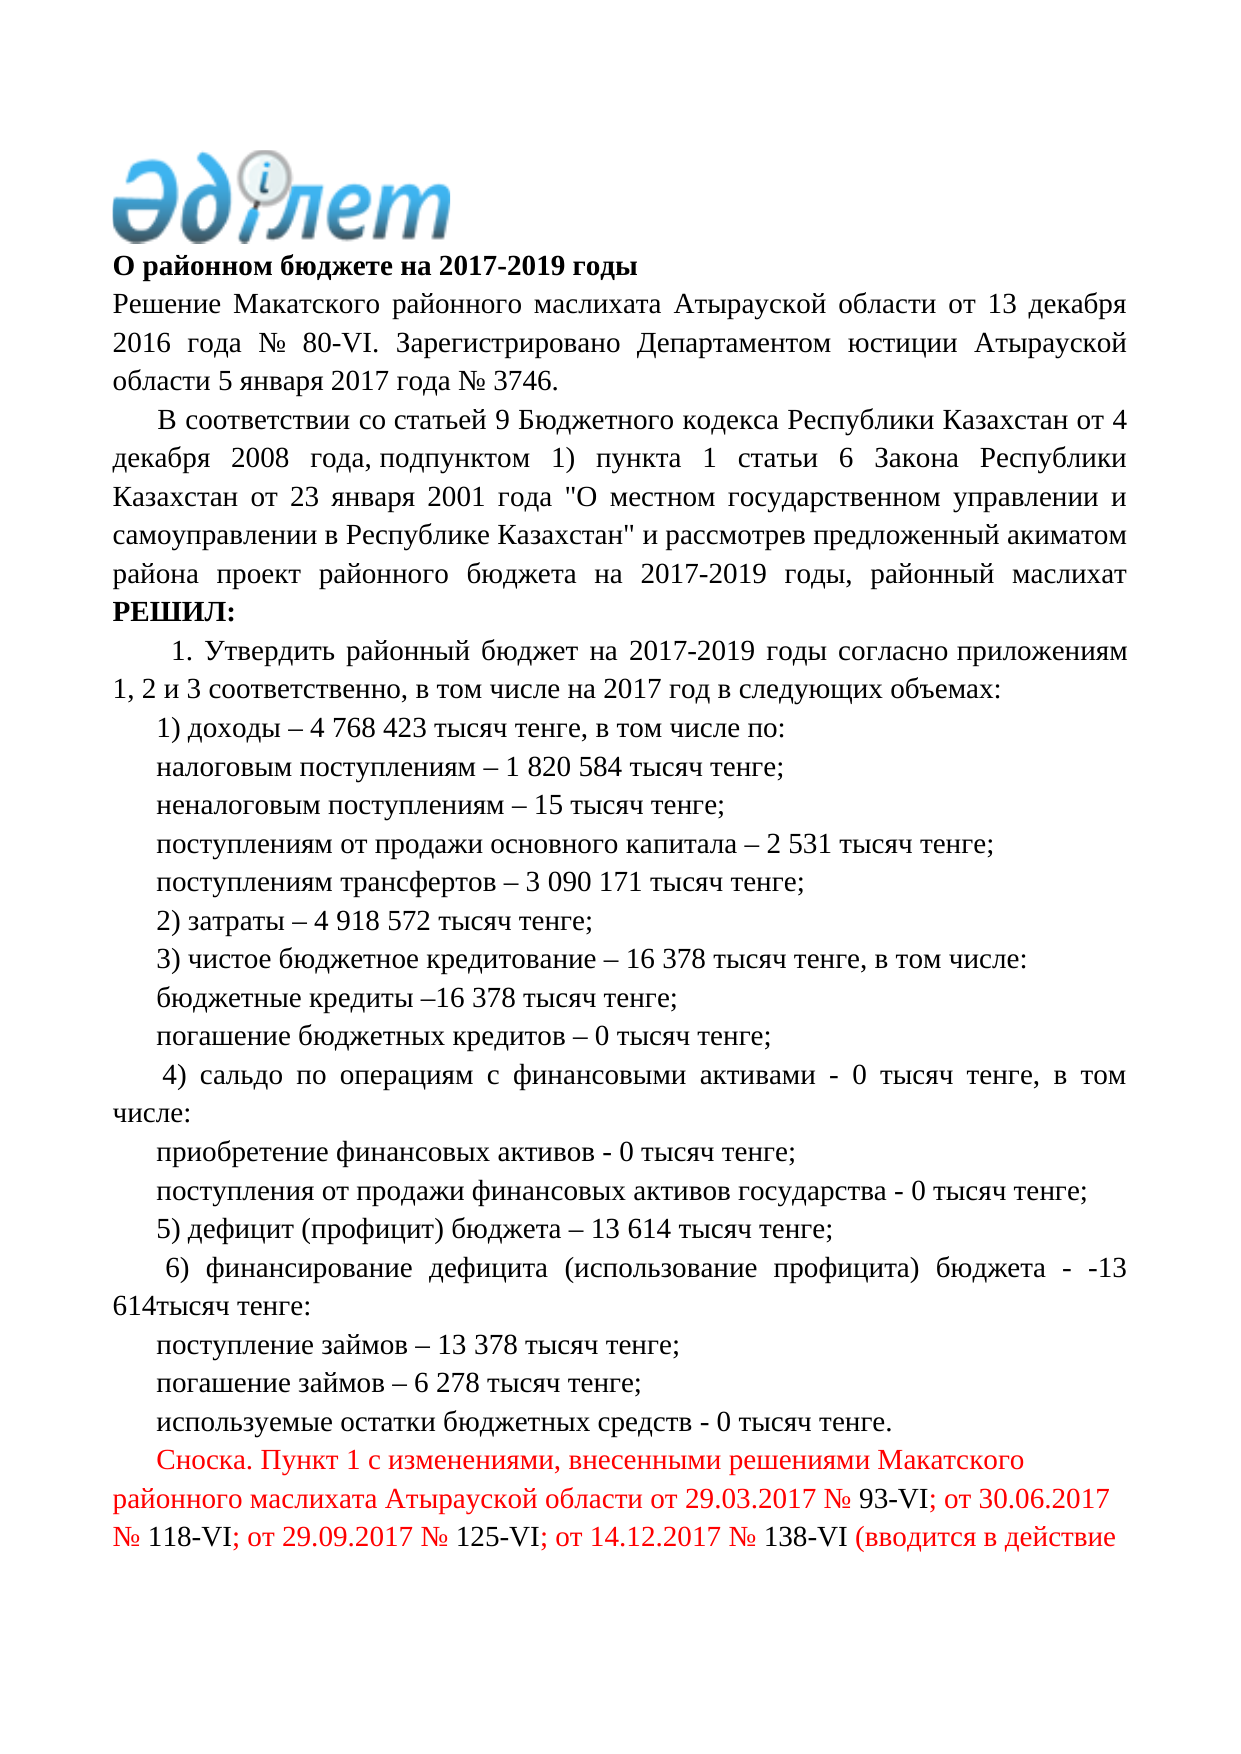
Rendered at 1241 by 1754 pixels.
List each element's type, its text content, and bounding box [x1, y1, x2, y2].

text 6) финансирование дефицита (использование профицита) бюджета - -13 614тысяч тенге: [112, 1250, 1128, 1322]
text 3) чистое бюджетное кредитование – 16 378 тысяч тенге, в том числе: [112, 941, 1128, 975]
text Решение Макатского районного маслихата Атырауской области от 13 декабря 2016 года № 80-VI. Зарегистрировано Департаментом юстиции Атырауской области 5 января 2017 года № 3746. [112, 286, 1128, 397]
text 4) сальдо по операциям с финансовыми активами - 0 тысяч тенге, в том числе: [112, 1057, 1128, 1129]
text поступлениям от продажи основного капитала – 2 531 тысяч тенге; [112, 826, 1128, 859]
text погашение займов – 6 278 тысяч тенге; [112, 1365, 1128, 1399]
text поступлениям трансфертов – 3 090 171 тысяч тенге; [112, 864, 1128, 898]
text приобретение финансовых активов - 0 тысяч тенге; [112, 1134, 1128, 1168]
picture [112, 150, 451, 244]
text налоговым поступлениям – 1 820 584 тысяч тенге; [112, 749, 1128, 782]
text погашение бюджетных кредитов – 0 тысяч тенге; [112, 1018, 1128, 1052]
text 1) доходы – 4 768 423 тысяч тенге, в том числе по: [112, 710, 1128, 744]
text О районном бюджете на 2017-2019 годы [112, 248, 1128, 281]
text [112, 1442, 1128, 1553]
text В соответствии со статьей 9 Бюджетного кодекса Республики Казахстан от 4 декабря 2008 года, подпунктом 1) пункта 1 статьи 6 Закона Республики Казахстан от 23 января 2001 года "О местном государственном управлении и самоуправлении в Республике Казахстан" и рассмотрев предложенный акиматом района проект районного бюджета на 2017-2019 годы, районный маслихат РЕШИЛ: [112, 402, 1128, 628]
text 5) дефицит (профицит) бюджета – 13 614 тысяч тенге; [112, 1211, 1128, 1245]
text неналоговым поступлениям – 15 тысяч тенге; [112, 787, 1128, 821]
text поступление займов – 13 378 тысяч тенге; [112, 1327, 1128, 1360]
text 1. Утвердить районный бюджет на 2017-2019 годы согласно приложениям 1, 2 и 3 соответственно, в том числе на 2017 год в следующих объемах: [112, 633, 1128, 705]
text поступления от продажи финансовых активов государства - 0 тысяч тенге; [112, 1173, 1128, 1206]
text бюджетные кредиты –16 378 тысяч тенге; [112, 980, 1128, 1013]
text 2) затраты – 4 918 572 тысяч тенге; [112, 903, 1128, 936]
text используемые остатки бюджетных средств - 0 тысяч тенге. [112, 1404, 1128, 1437]
